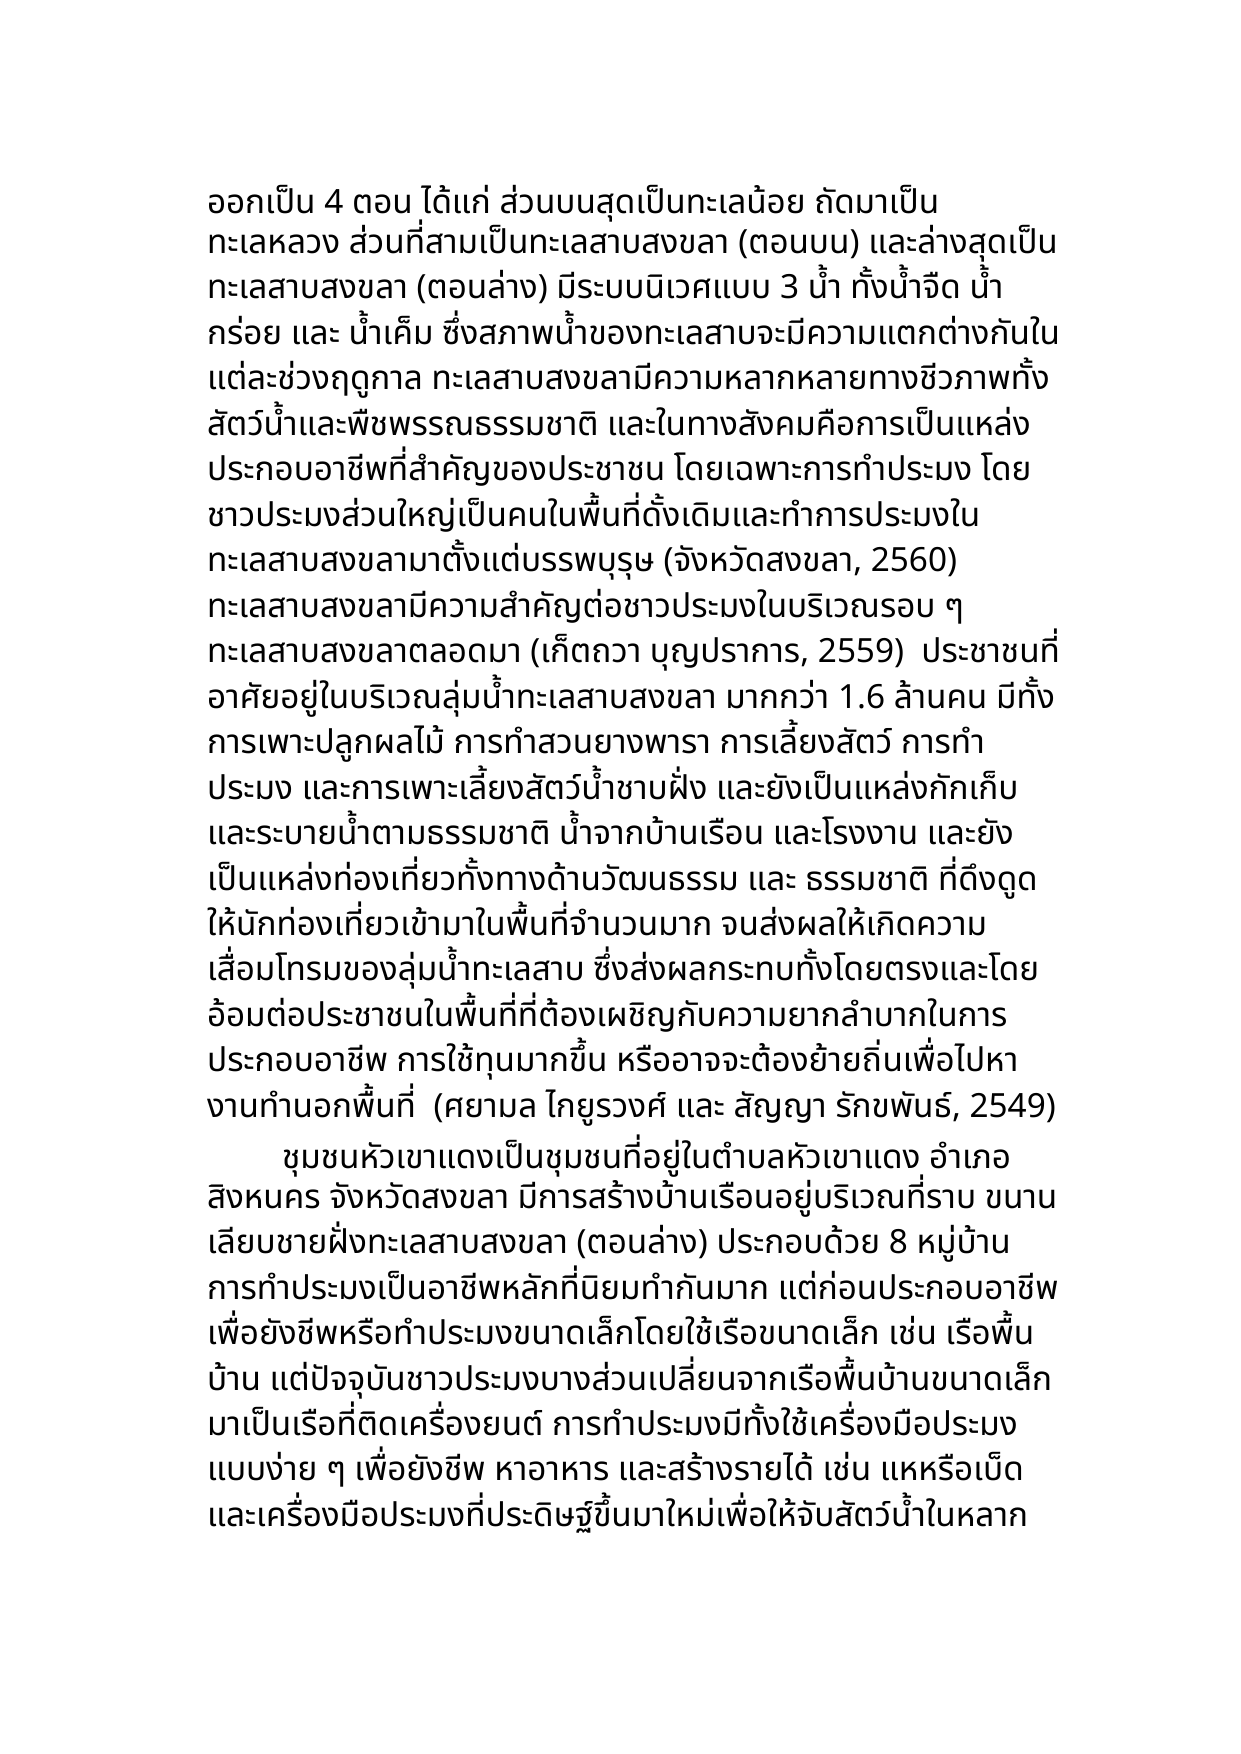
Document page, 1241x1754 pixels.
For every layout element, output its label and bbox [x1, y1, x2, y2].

text [207, 177, 1063, 1132]
text [207, 1132, 1063, 1541]
